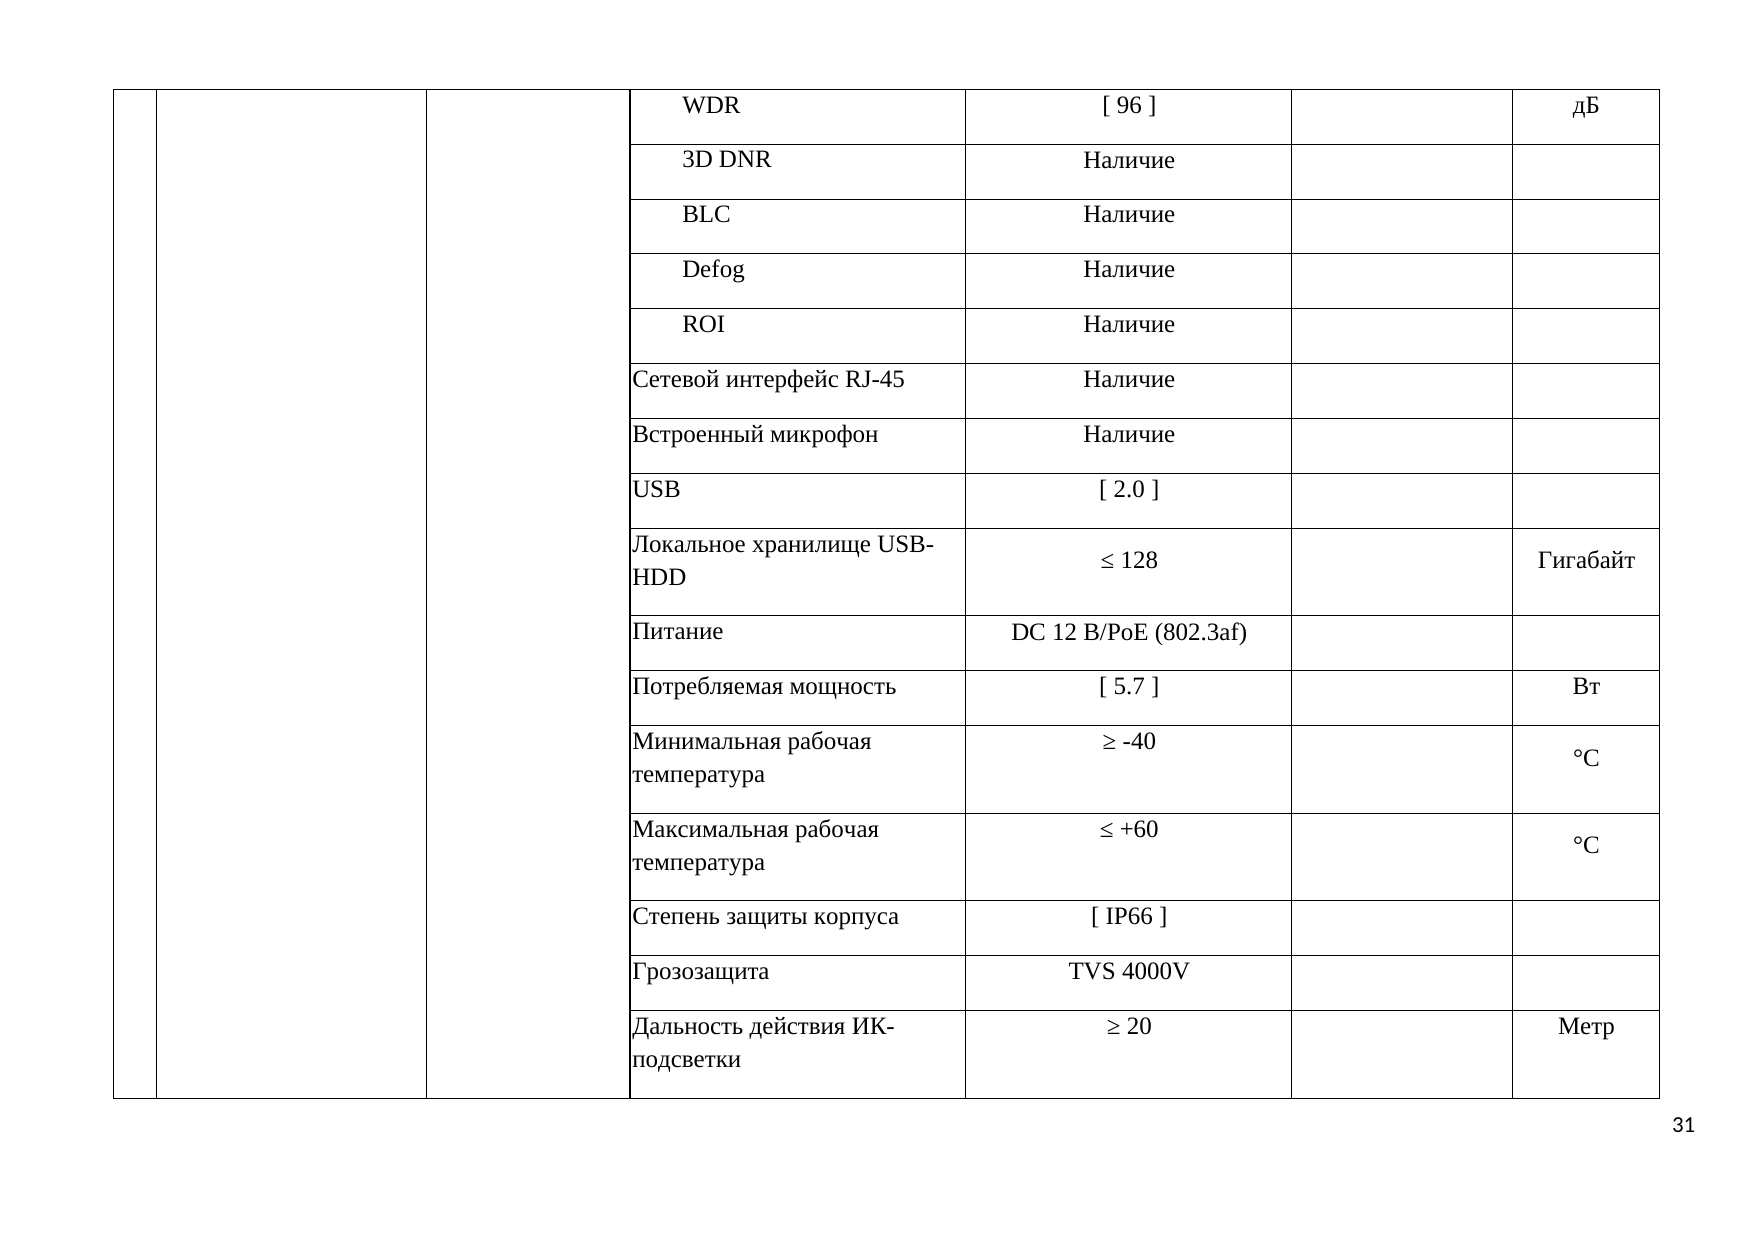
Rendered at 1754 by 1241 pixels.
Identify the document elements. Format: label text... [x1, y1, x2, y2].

table_cell [1292, 474, 1512, 528]
table_cell [1292, 90, 1512, 143]
table_cell Максимальная рабочая температура [631, 814, 965, 900]
table_cell [ 96 ] [966, 90, 1291, 143]
table_cell 3D DNR [631, 145, 965, 198]
table_cell [ 2.0 ] [966, 474, 1291, 528]
table_cell [1513, 616, 1659, 670]
table_cell [1292, 901, 1512, 955]
table_cell Метр [1513, 1011, 1659, 1097]
table_cell Defog [631, 254, 965, 308]
table_cell TVS 4000V [966, 956, 1291, 1010]
table_cell Гигабайт [1513, 529, 1659, 615]
table_cell Степень защиты корпуса [631, 901, 965, 955]
table_cell [1513, 474, 1659, 528]
table_cell ≤ 128 [966, 529, 1291, 615]
table_cell Локальное хранилище USB-HDD [631, 529, 965, 615]
table_cell Наличие [966, 364, 1291, 418]
table_cell дБ [1513, 90, 1659, 143]
table_cell [1292, 1011, 1512, 1097]
table_cell Вт [1513, 671, 1659, 725]
table_cell [ IP66 ] [966, 901, 1291, 955]
table_cell [ 5.7 ] [966, 671, 1291, 725]
table_cell Наличие [966, 145, 1291, 198]
table_cell [1292, 254, 1512, 308]
table_cell [1292, 726, 1512, 813]
table_cell [1292, 309, 1512, 363]
table_cell Наличие [966, 200, 1291, 253]
table_cell Наличие [966, 309, 1291, 363]
table_cell [1513, 364, 1659, 418]
table_cell Минимальная рабочая температура [631, 726, 965, 813]
table_cell [1513, 145, 1659, 198]
table_cell [1292, 616, 1512, 670]
table_cell °C [1513, 814, 1659, 900]
table_cell Сетевой интерфейс RJ-45 [631, 364, 965, 418]
table_cell ≤ +60 [966, 814, 1291, 900]
table_cell [1513, 309, 1659, 363]
table_cell [1292, 814, 1512, 900]
table_cell [1513, 200, 1659, 253]
table_cell USB [631, 474, 965, 528]
table_cell [1292, 145, 1512, 198]
table_cell [1292, 364, 1512, 418]
table_cell Наличие [966, 419, 1291, 473]
table_cell [1292, 956, 1512, 1010]
table_cell [1292, 419, 1512, 473]
table_cell WDR [631, 90, 965, 143]
table_cell Встроенный микрофон [631, 419, 965, 473]
table_cell Дальность действия ИК-подсветки [631, 1011, 965, 1097]
table_cell °C [1513, 726, 1659, 813]
table_cell Потребляемая мощность [631, 671, 965, 725]
table_cell [1513, 956, 1659, 1010]
table_cell ≥ -40 [966, 726, 1291, 813]
table_cell [1513, 419, 1659, 473]
table_cell [1292, 200, 1512, 253]
table_cell ROI [631, 309, 965, 363]
table_cell BLC [631, 200, 965, 253]
table_cell Питание [631, 616, 965, 670]
table_cell [1513, 254, 1659, 308]
table_cell [1513, 901, 1659, 955]
table_cell Грозозащита [631, 956, 965, 1010]
table_cell ≥ 20 [966, 1011, 1291, 1097]
table_cell [1292, 529, 1512, 615]
table_cell [1292, 671, 1512, 725]
table_cell DC 12 В/PoE (802.3af) [966, 616, 1291, 670]
table_cell Наличие [966, 254, 1291, 308]
